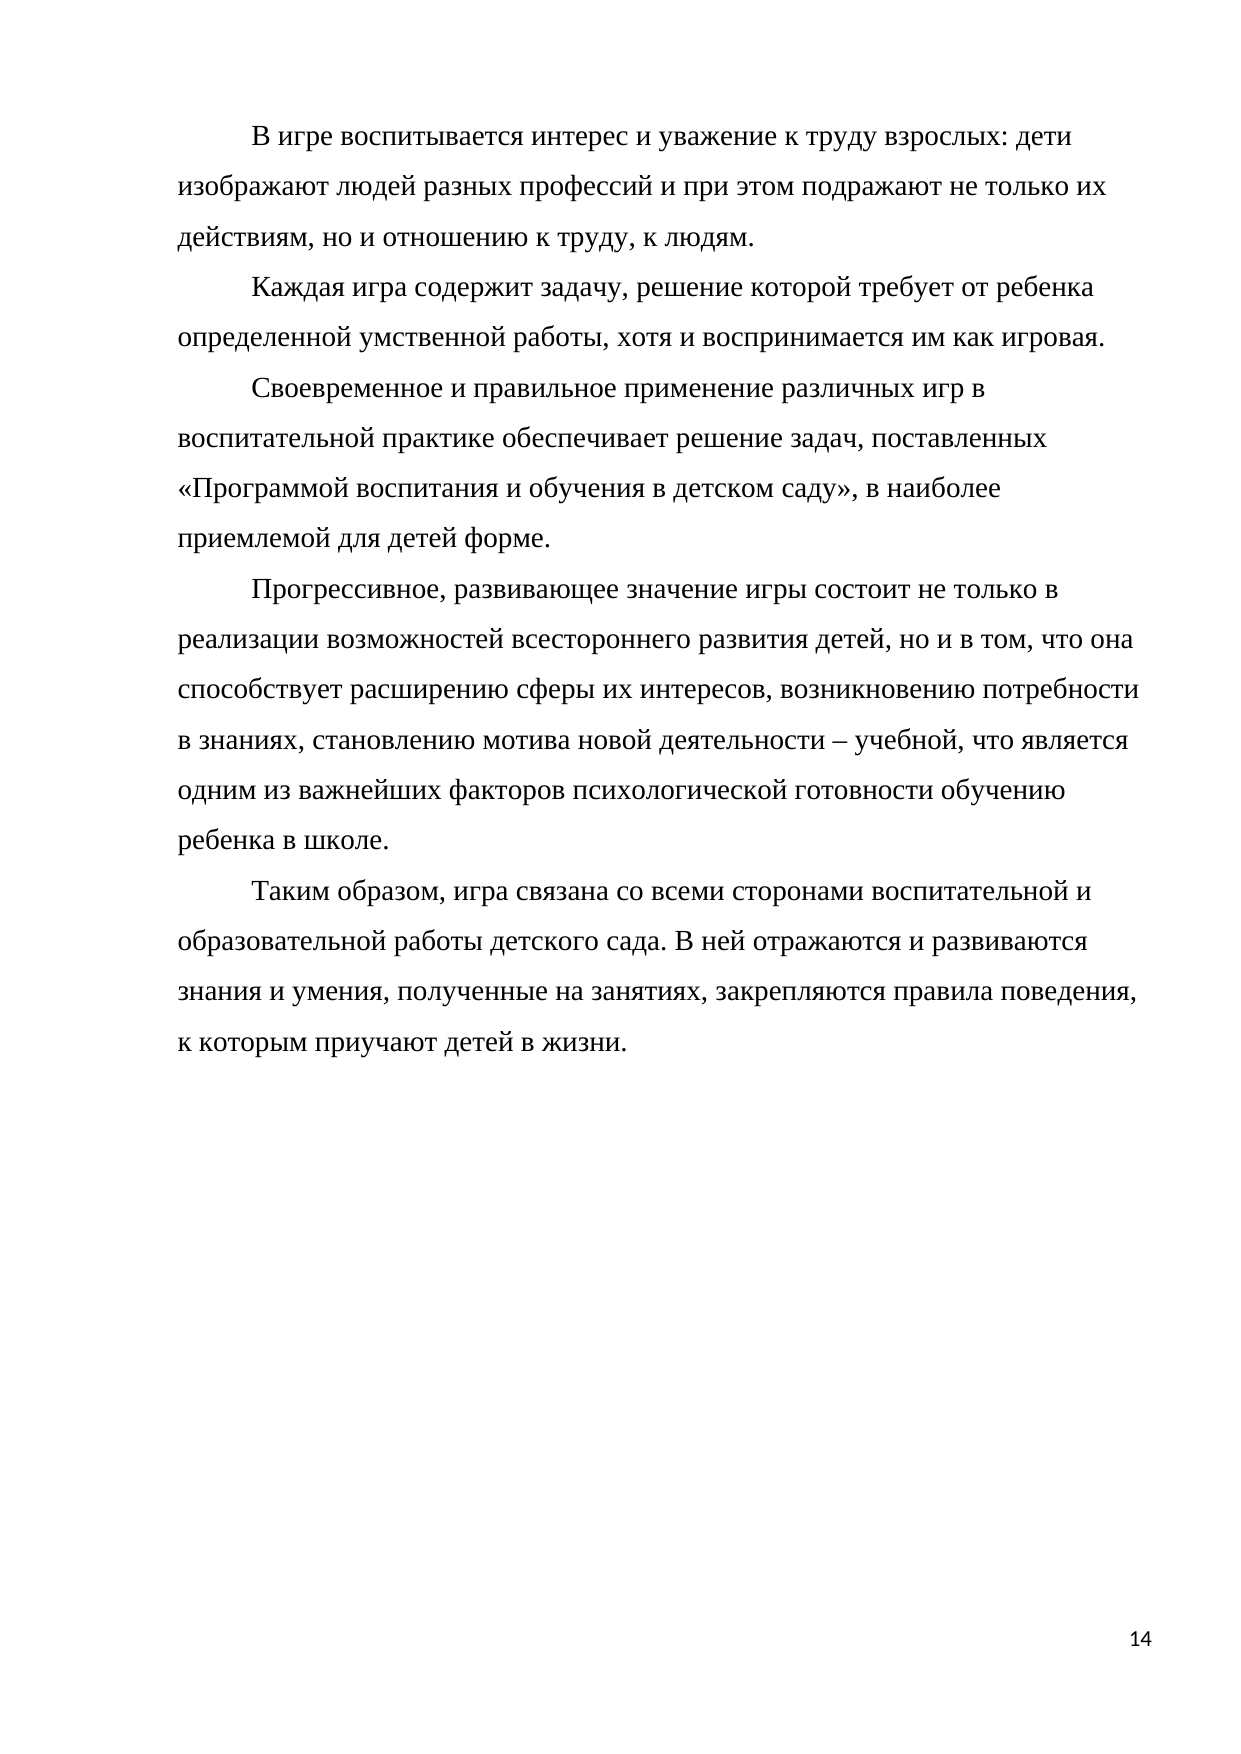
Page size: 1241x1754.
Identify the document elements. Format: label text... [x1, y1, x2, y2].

text Каждая игра содержит задачу, решение которой требует от ребенка определенной умственной работы, хотя и воспринимается им как игровая. [177, 269, 1152, 353]
text Своевременное и правильное применение различных игр в воспитательной практике обеспечивает решение задач, поставленных «Программой воспитания и обучения в детском саду», в наиболее приемлемой для детей форме. [177, 370, 1152, 554]
text Прогрессивное, развивающее значение игры состоит не только в реализации возможностей всестороннего развития детей, но и в том, что она способствует расширению сферы их интересов, возникновению потребности в знаниях, становлению мотива новой деятельности – учебной, что является одним из важнейших факторов психологической готовности обучению ребенка в школе. [177, 571, 1152, 856]
text В игре воспитывается интерес и уважение к труду взрослых: дети изображают людей разных профессий и при этом подражают не только их действиям, но и отношению к труду, к людям. [177, 118, 1152, 252]
text Таким образом, игра связана со всеми сторонами воспитательной и образовательной работы детского сада. В ней отражаются и развиваются знания и умения, полученные на занятиях, закрепляются правила поведения, к которым приучают детей в жизни. [177, 873, 1152, 1057]
